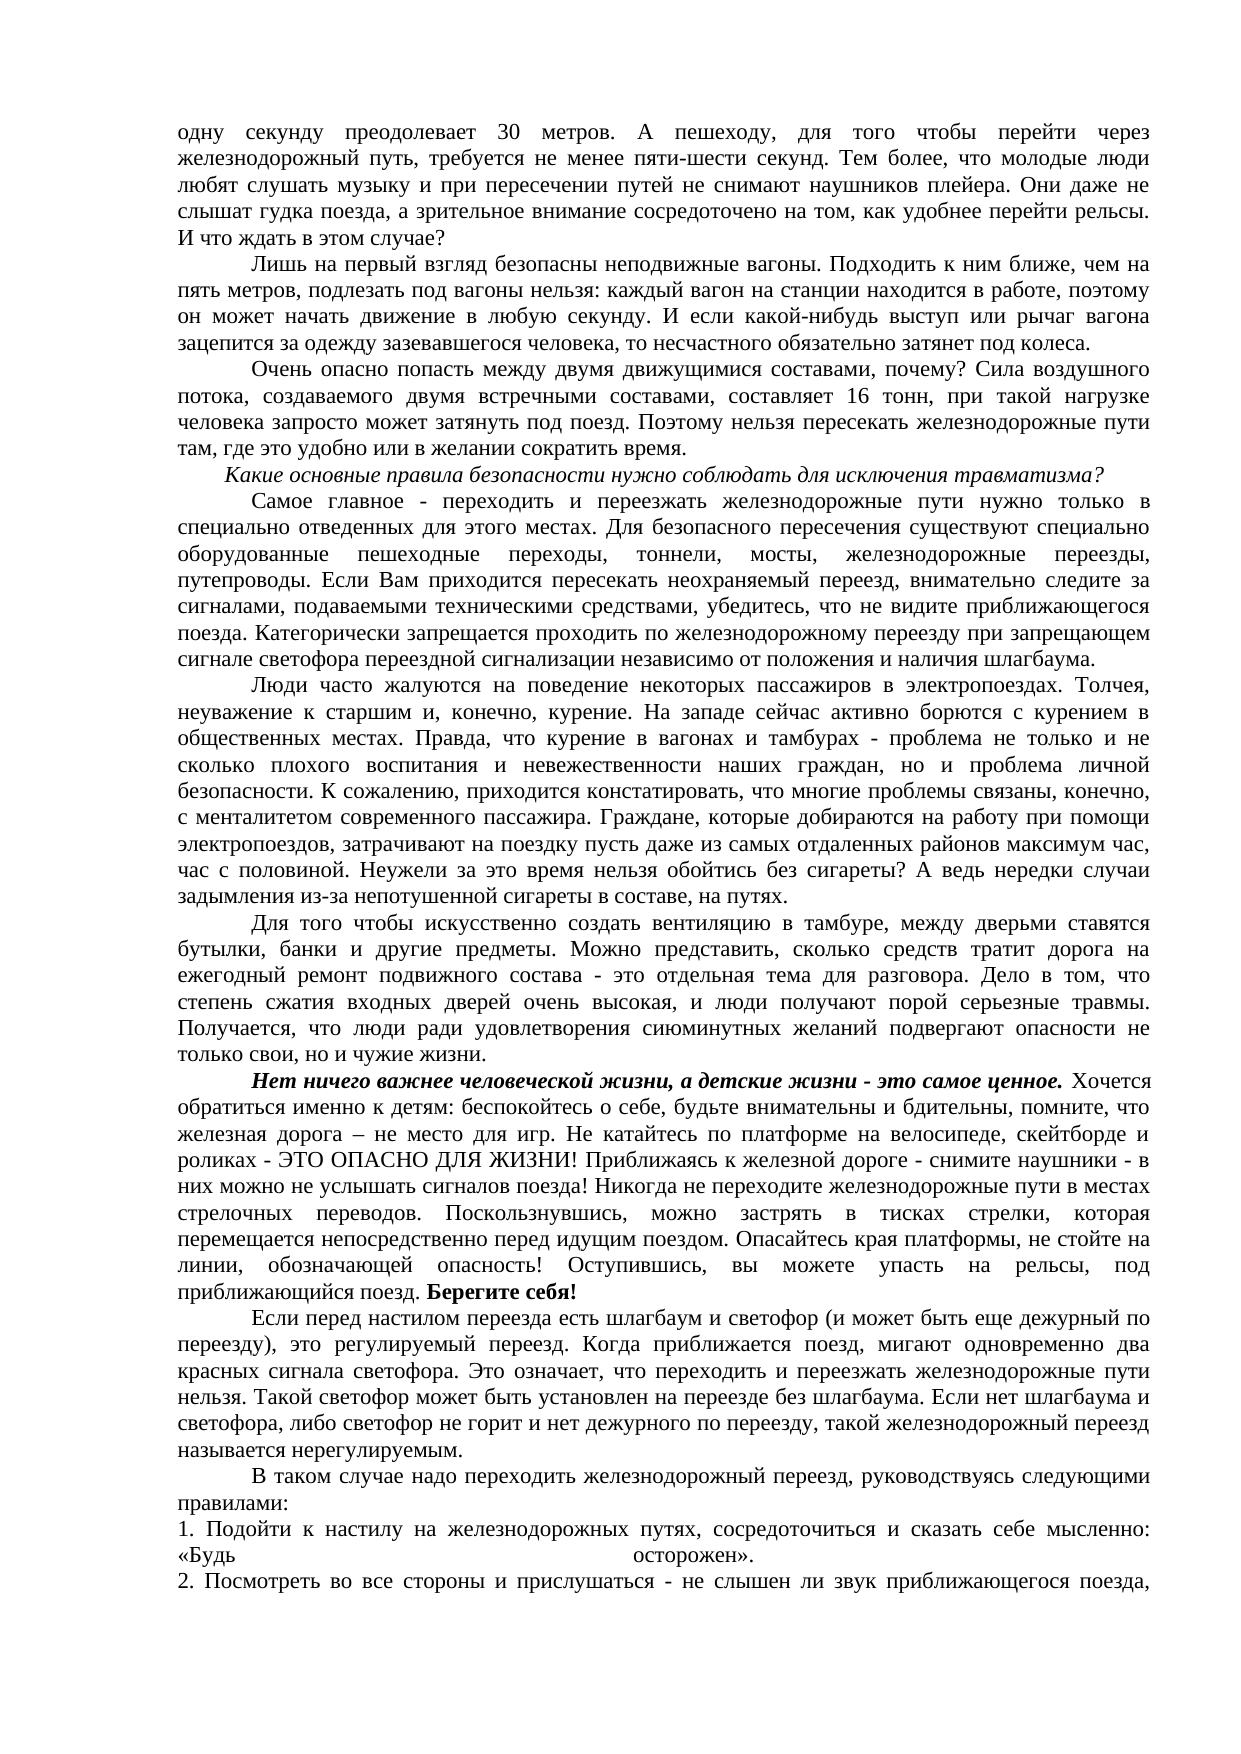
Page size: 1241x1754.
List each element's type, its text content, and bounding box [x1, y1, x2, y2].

text Какие основные правила безопасности нужно соблюдать для исключения травматизма? [177, 461, 1152, 487]
text Самое главное - переходить и переезжать железнодорожные пути нужно только в специально отведенных для этого местах. Для безопасного пересечения существуют специально оборудованные пешеходные переходы, тоннели, мосты, железнодорожные переезды, путепроводы. Если Вам приходится пересекать неохраняемый переезд, внимательно следите за сигналами, подаваемыми техническими средствами, убедитесь, что не видите приближающегося поезда. Категорически запрещается проходить по железнодорожному переезду при запрещающем сигнале светофора переездной сигнализации независимо от положения и наличия шлагбаума. [177, 487, 1152, 672]
text Лишь на первый взгляд безопасны неподвижные вагоны. Подходить к ним ближе, чем на пять метров, подлезать под вагоны нельзя: каждый вагон на станции находится в работе, поэтому он может начать движение в любую секунду. И если какой-нибудь выступ или рычаг вагона зацепится за одежду зазевавшегося человека, то несчастного обязательно затянет под колеса. [177, 250, 1152, 355]
text Нет ничего важнее человеческой жизни, а детские жизни - это самое ценное. Хочется обратиться именно к детям: беспокойтесь о себе, будьте внимательны и бдительны, помните, что железная дорога – не место для игр. Не катайтесь по платформе на велосипеде, скейтборде и роликах - ЭТО ОПАСНО ДЛЯ ЖИЗНИ! Приближаясь к железной дороге - снимите наушники - в них можно не услышать сигналов поезда! Никогда не переходите железнодорожные пути в местах стрелочных переводов. Поскользнувшись, можно застрять в тисках стрелки, которая перемещается непосредственно перед идущим поездом. Опасайтесь края платформы, не стойте на линии, обозначающей опасность! Оступившись, вы можете упасть на рельсы, под приближающийся поезд. Берегите себя! [177, 1067, 1152, 1304]
text Очень опасно попасть между двумя движущимися составами, почему? Сила воздушного потока, создаваемого двумя встречными составами, составляет 16 тонн, при такой нагрузке человека запросто может затянуть под поезд. Поэтому нельзя пересекать железнодорожные пути там, где это удобно или в желании сократить время. [177, 355, 1152, 461]
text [177, 118, 1152, 250]
text Если перед настилом переезда есть шлагбаум и светофор (и может быть еще дежурный по переезду), это регулируемый переезд. Когда приближается поезд, мигают одновременно два красных сигнала светофора. Это означает, что переходить и переезжать железнодорожные пути нельзя. Такой светофор может быть установлен на переезде без шлагбаума. Если нет шлагбаума и светофора, либо светофор не горит и нет дежурного по переезду, такой железнодорожный переезд называется нерегулируемым. [177, 1304, 1152, 1462]
text Люди часто жалуются на поведение некоторых пассажиров в электропоездах. Толчея, неуважение к старшим и, конечно, курение. На западе сейчас активно борются с курением в общественных местах. Правда, что курение в вагонах и тамбурах - проблема не только и не сколько плохого воспитания и невежественности наших граждан, но и проблема личной безопасности. К сожалению, приходится констатировать, что многие проблемы связаны, конечно, с менталитетом современного пассажира. Граждане, которые добираются на работу при помощи электропоездов, затрачивают на поездку пусть даже из самых отдаленных районов максимум час, час с половиной. Неужели за это время нельзя обойтись без сигареты? А ведь нередки случаи задымления из-за непотушенной сигареты в составе, на путях. [177, 672, 1152, 909]
text Для того чтобы искусственно создать вентиляцию в тамбуре, между дверьми ставятся бутылки, банки и другие предметы. Можно представить, сколько средств тратит дорога на ежегодный ремонт подвижного состава - это отдельная тема для разговора. Дело в том, что степень сжатия входных дверей очень высокая, и люди получают порой серьезные травмы. Получается, что люди ради удовлетворения сиюминутных желаний подвергают опасности не только свои, но и чужие жизни. [177, 909, 1152, 1067]
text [177, 1462, 1152, 1594]
